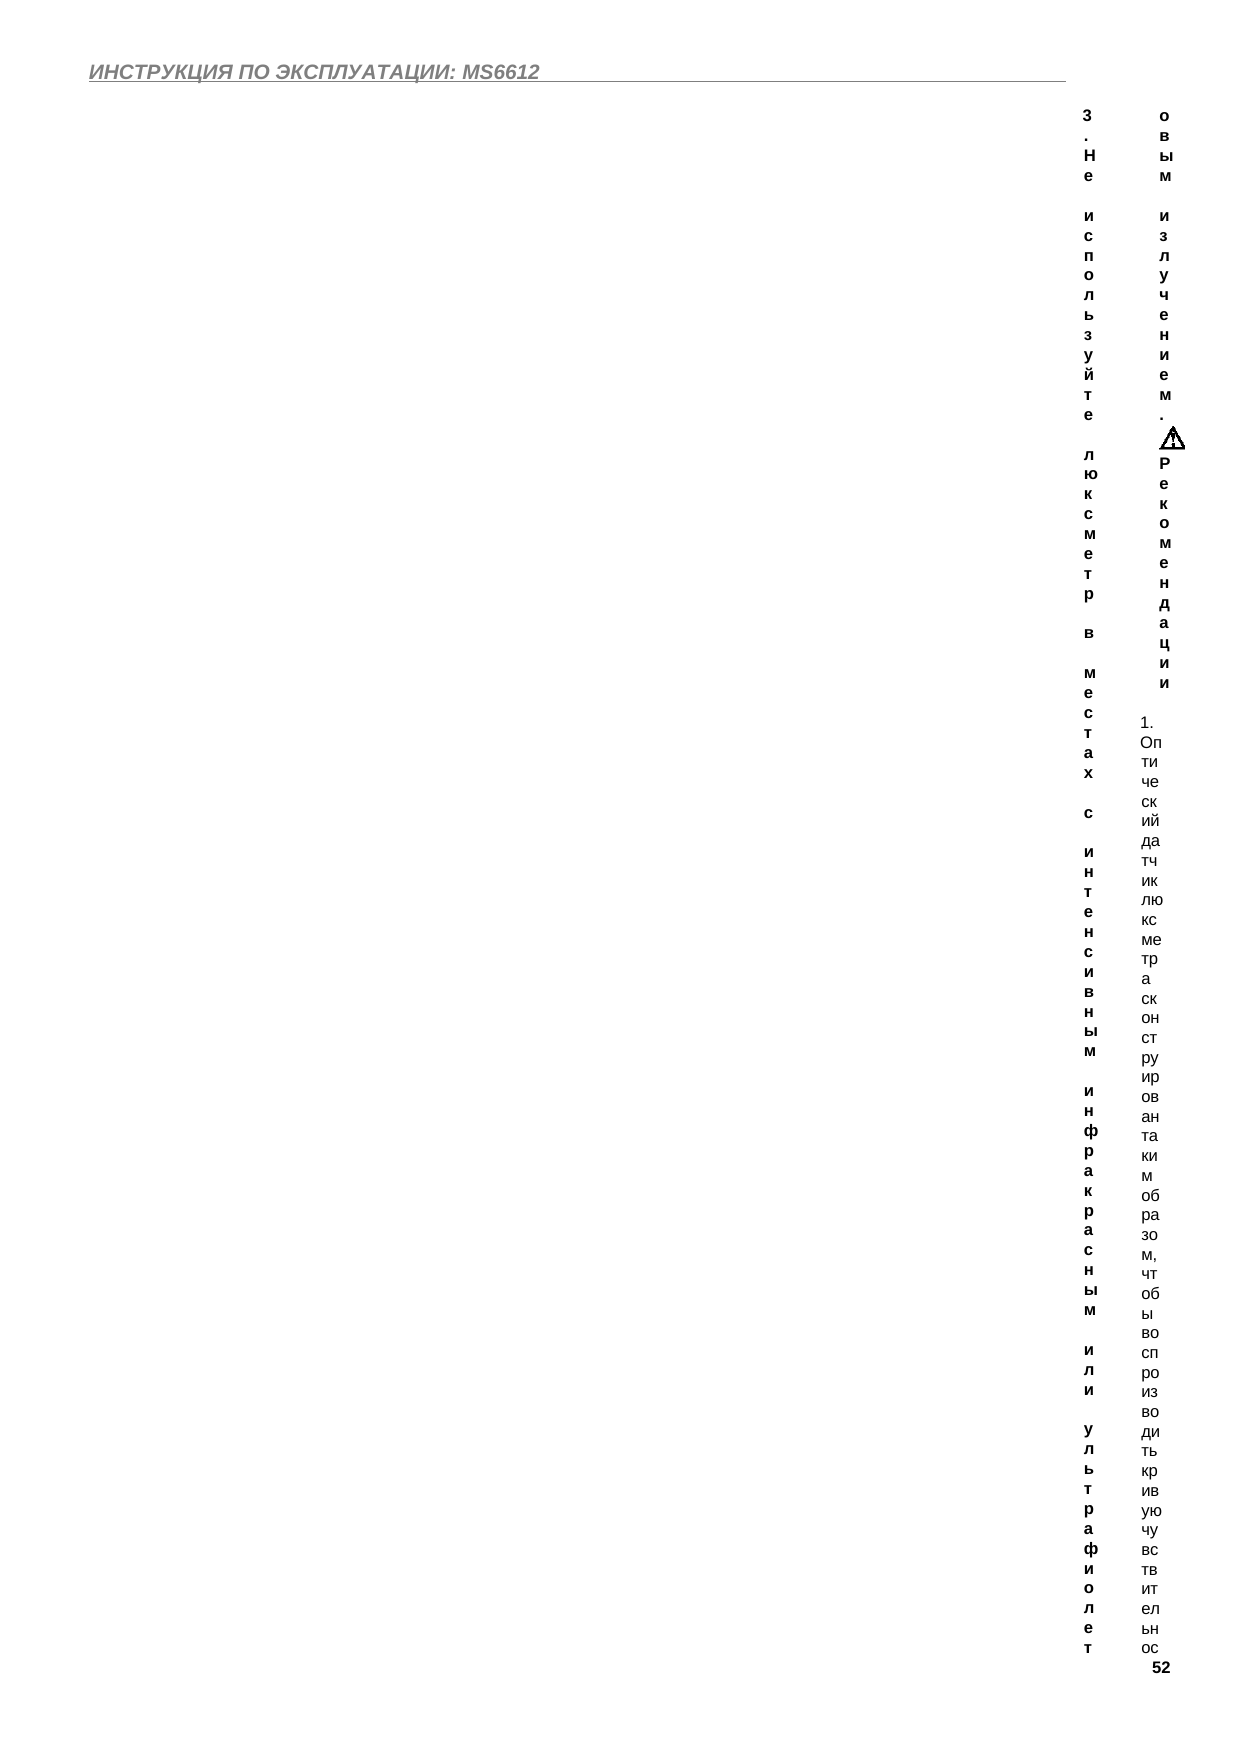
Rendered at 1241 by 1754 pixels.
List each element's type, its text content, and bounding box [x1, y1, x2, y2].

picture [1159, 424, 1185, 450]
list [1140, 713, 1165, 1657]
